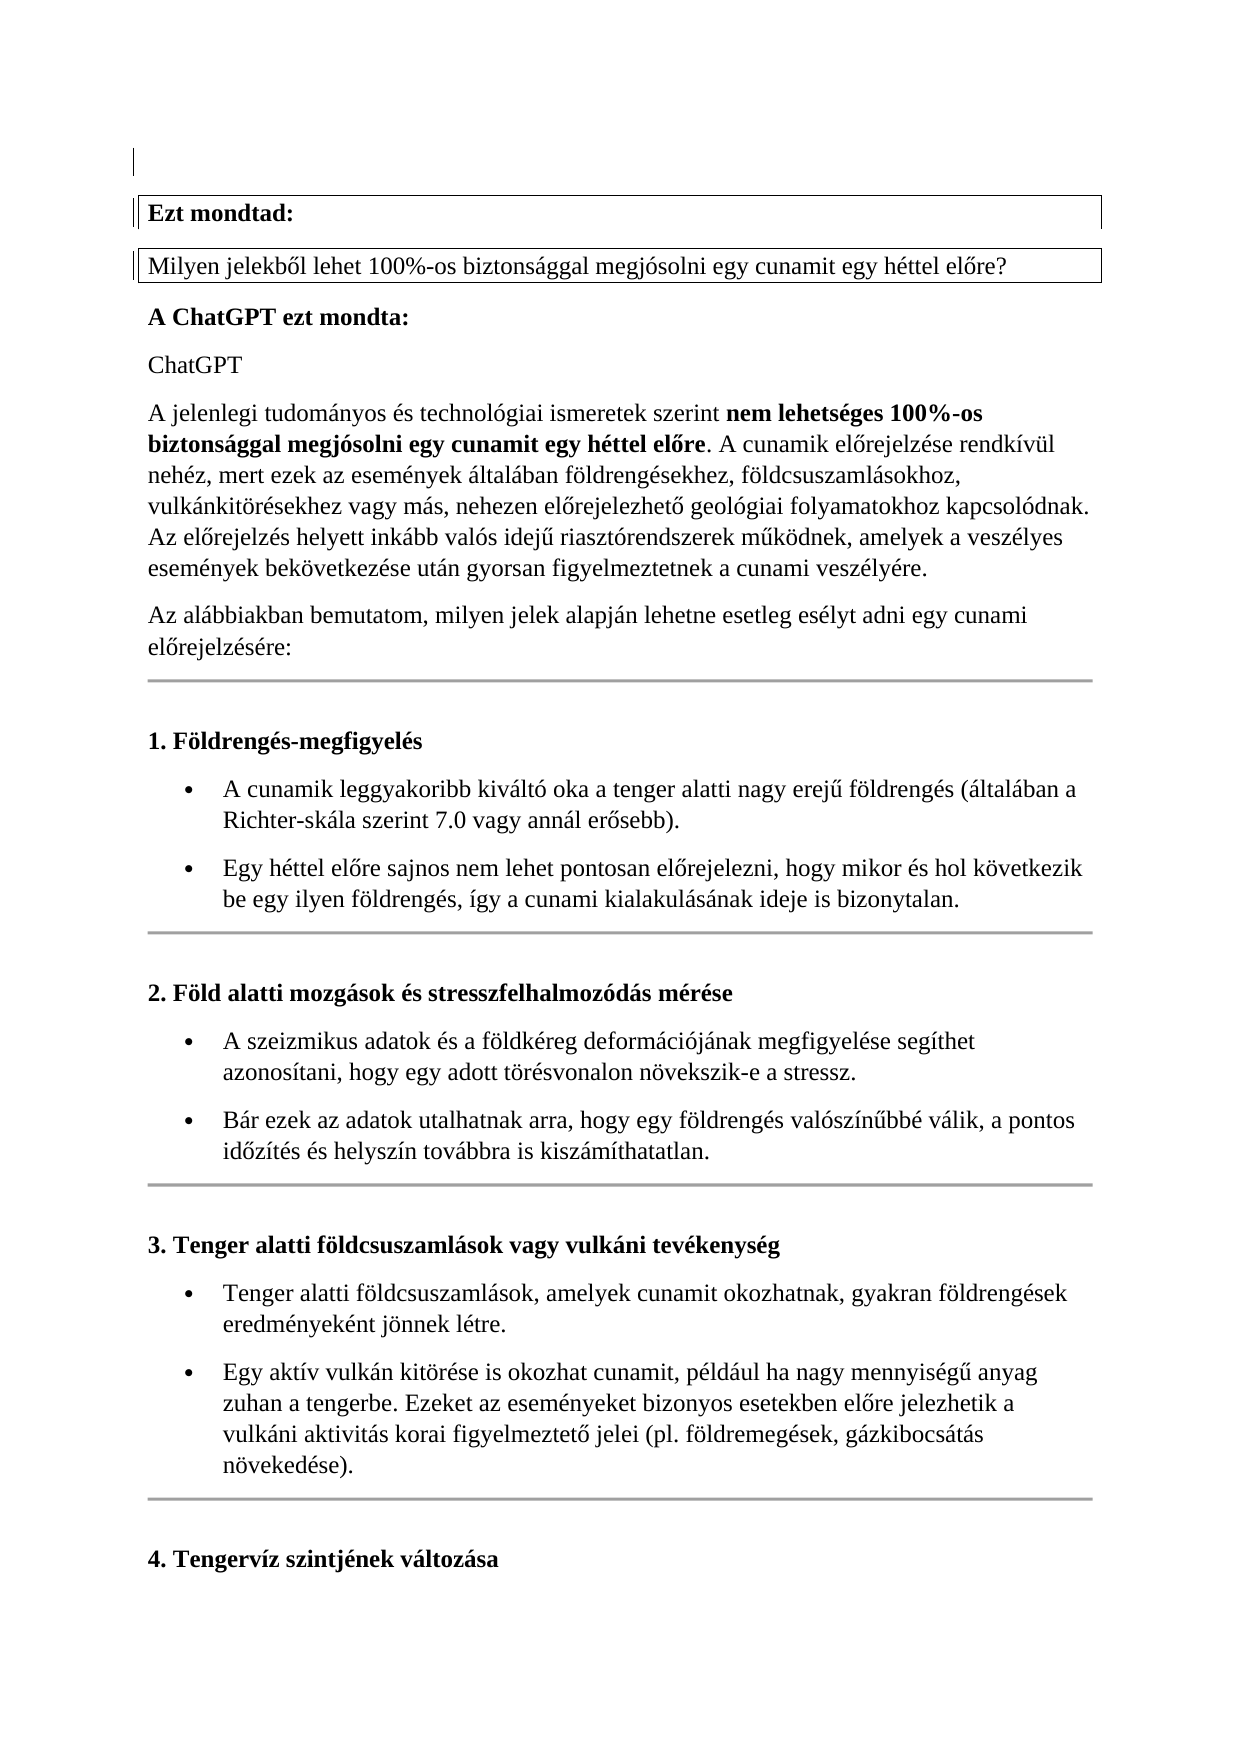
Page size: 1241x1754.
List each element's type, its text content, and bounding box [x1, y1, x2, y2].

text Az alábbiakban bemutatom, milyen jelek alapján lehetne esetleg esélyt adni egy cunami előrejelzésére: [148, 601, 1093, 660]
text 2. Föld alatti mozgások és stresszfelhalmozódás mérése [148, 978, 1093, 1007]
list A szeizmikus adatok és a földkéreg deformációjának megfigyelése segíthet azonosítani, hogy egy adott törésvonalon növekszik-e a stressz. [185, 1026, 1093, 1086]
list Egy héttel előre sajnos nem lehet pontosan előrejelezni, hogy mikor és hol következik be egy ilyen földrengés, így a cunami kialakulásának ideje is bizonytalan. [185, 853, 1093, 912]
text Milyen jelekből lehet 100%-os biztonsággal megjósolni egy cunamit egy héttel előre? [139, 249, 1101, 282]
list Tenger alatti földcsuszamlások, amelyek cunamit okozhatnak, gyakran földrengések eredményeként jönnek létre. [185, 1278, 1093, 1338]
list Bár ezek az adatok utalhatnak arra, hogy egy földrengés valószínűbbé válik, a pontos időzítés és helyszín továbbra is kiszámíthatatlan. [185, 1105, 1093, 1164]
text Ezt mondtad: [139, 196, 1101, 229]
text A jelenlegi tudományos és technológiai ismeretek szerint nem lehetséges 100%-os biztonsággal megjósolni egy cunamit egy héttel előre. A cunamik előrejelzése rendkívül nehéz, mert ezek az események általában földrengésekhez, földcsuszamlásokhoz, vulkánkitörésekhez vagy más, nehezen előrejelezhető geológiai folyamatokhoz kapcsolódnak. Az előrejelzés helyett inkább valós idejű riasztórendszerek működnek, amelyek a veszélyes események bekövetkezése után gyorsan figyelmeztetnek a cunami veszélyére. [148, 398, 1093, 582]
text 4. Tengervíz szintjének változása [148, 1544, 1093, 1573]
list Egy aktív vulkán kitörése is okozhat cunamit, például ha nagy mennyiségű anyag zuhan a tengerbe. Ezeket az eseményeket bizonyos esetekben előre jelezhetik a vulkáni aktivitás korai figyelmeztető jelei (pl. földremegések, gázkibocsátás növekedése). [185, 1357, 1093, 1479]
text 3. Tenger alatti földcsuszamlások vagy vulkáni tevékenység [148, 1230, 1093, 1259]
text A ChatGPT ezt mondta: [148, 302, 1093, 331]
text 1. Földrengés-megfigyelés [148, 726, 1093, 755]
text ChatGPT [148, 350, 1093, 379]
list A cunamik leggyakoribb kiváltó oka a tenger alatti nagy erejű földrengés (általában a Richter-skála szerint 7.0 vagy annál erősebb). [185, 774, 1093, 834]
